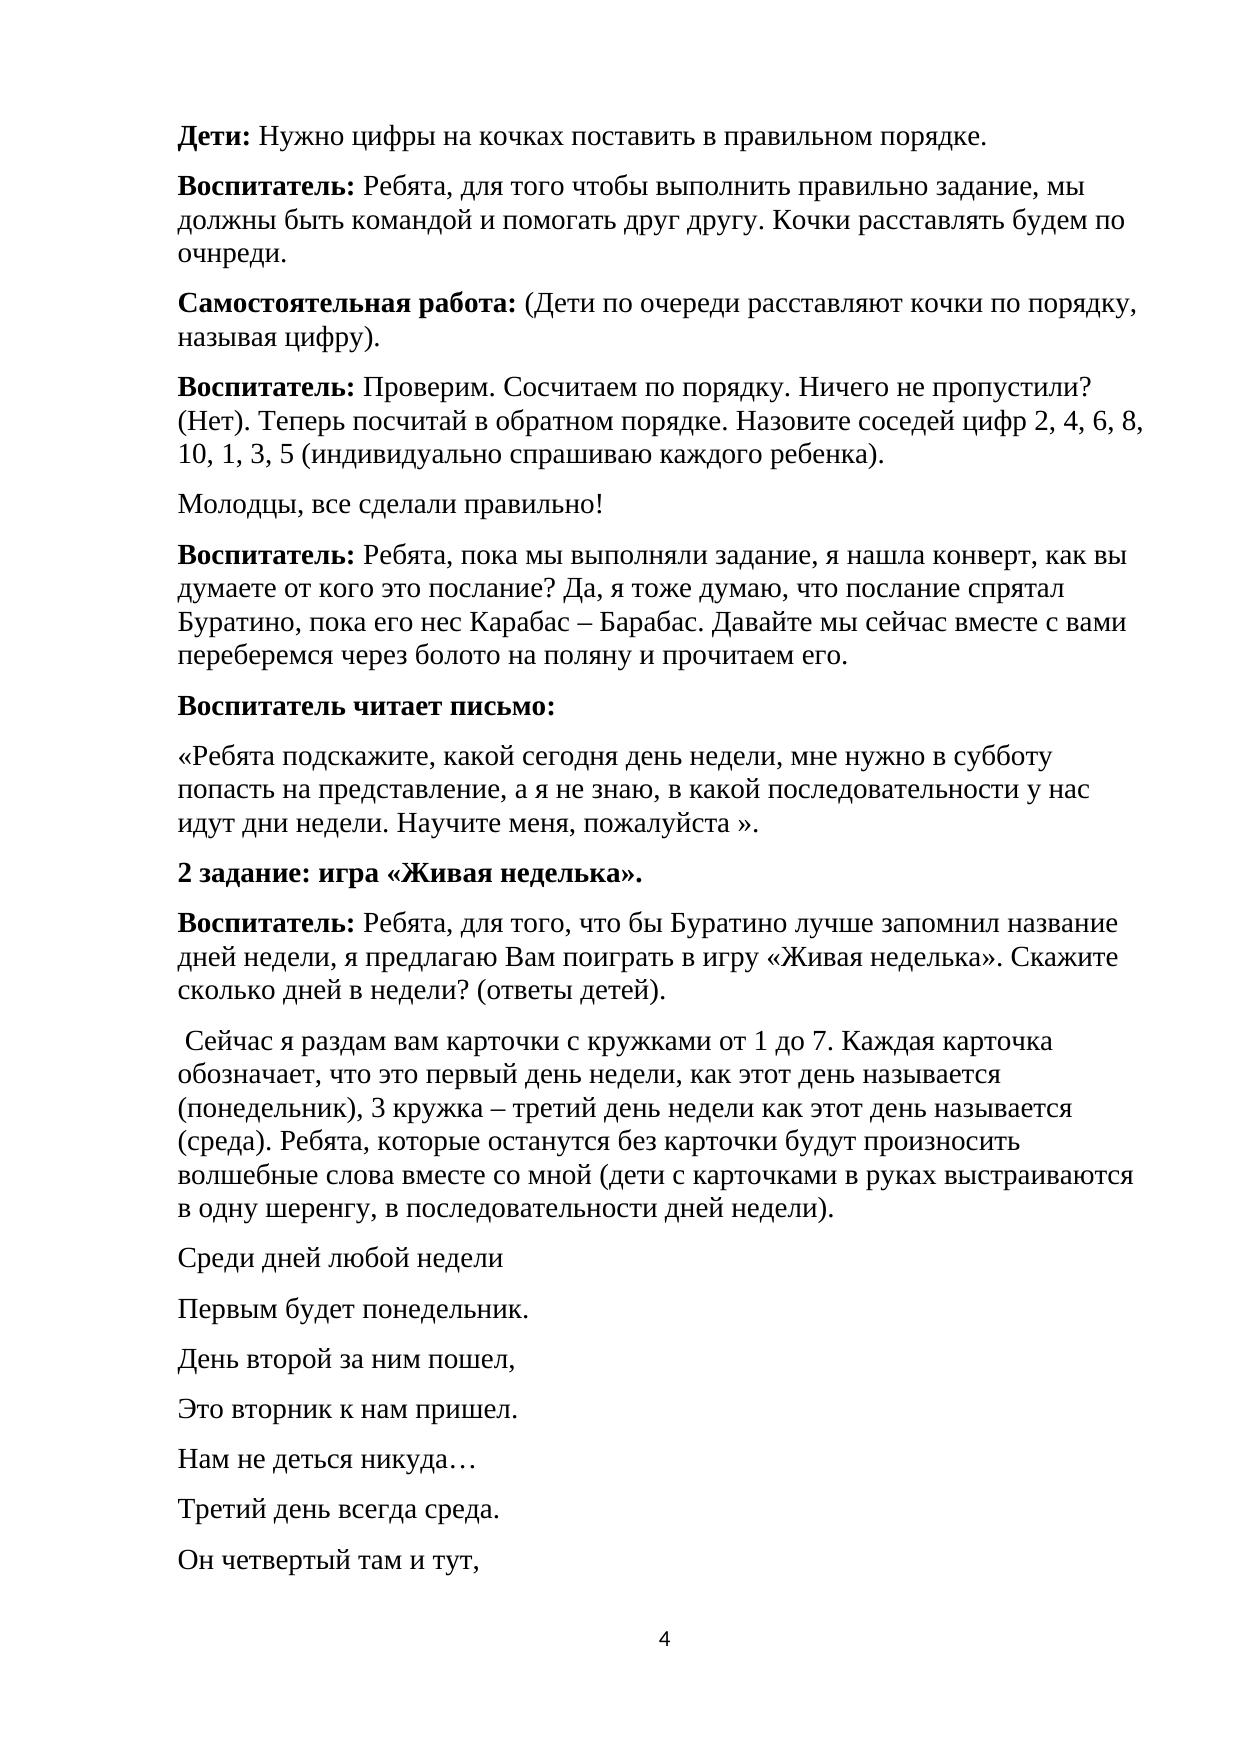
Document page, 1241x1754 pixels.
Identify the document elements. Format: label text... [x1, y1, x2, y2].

text Самостоятельная работа: (Дети по очереди расставляют кочки по порядку, называя цифру). [177, 286, 1152, 353]
text Воспитатель: Ребята, для того чтобы выполнить правильно задание, мы должны быть командой и помогать друг другу. Кочки расставлять будем по очнреди. [177, 168, 1152, 269]
text Молодцы, все сделали правильно! [177, 487, 1152, 520]
text Среди дней любой недели [177, 1241, 1152, 1274]
text Воспитатель: Ребята, пока мы выполняли задание, я нашла конверт, как вы думаете от кого это послание? Да, я тоже думаю, что послание спрятал Буратино, пока его нес Карабас – Барабас. Давайте мы сейчас вместе с вами переберемся через болото на поляну и прочитаем его. [177, 537, 1152, 671]
text Воспитатель читает письмо: [177, 688, 1152, 721]
text Нам не деться никуда… [177, 1441, 1152, 1475]
text «Ребята подскажите, какой сегодня день недели, мне нужно в субботу попасть на представление, а я не знаю, в какой последовательности у нас идут дни недели. Научите меня, пожалуйста ». [177, 738, 1152, 838]
text Сейчас я раздам вам карточки с кружками от 1 до 7. Каждая карточка обозначает, что это первый день недели, как этот день называется (понедельник), 3 кружка – третий день недели как этот день называется (среда). Ребята, которые останутся без карточки будут произносить волшебные слова вместе со мной (дети с карточками в руках выстраиваются в одну шеренгу, в последовательности дней недели). [177, 1023, 1152, 1224]
text Первым будет понедельник. [177, 1291, 1152, 1324]
text Третий день всегда среда. [177, 1492, 1152, 1525]
text День второй за ним пошел, [177, 1341, 1152, 1374]
text Воспитатель: Проверим. Сосчитаем по порядку. Ничего не пропустили? (Нет). Теперь посчитай в обратном порядке. Назовите соседей цифр 2, 4, 6, 8, 10, 1, 3, 5 (индивидуально спрашиваю каждого ребенка). [177, 369, 1152, 470]
text 2 задание: игра «Живая неделька». [177, 855, 1152, 889]
text Он четвертый там и тут, [177, 1542, 1152, 1575]
text Это вторник к нам пришел. [177, 1391, 1152, 1425]
text Дети: Нужно цифры на кочках поставить в правильном порядке. [177, 118, 1152, 152]
text Воспитатель: Ребята, для того, что бы Буратино лучше запомнил название дней недели, я предлагаю Вам поиграть в игру «Живая неделька». Скажите сколько дней в недели? (ответы детей). [177, 905, 1152, 1006]
